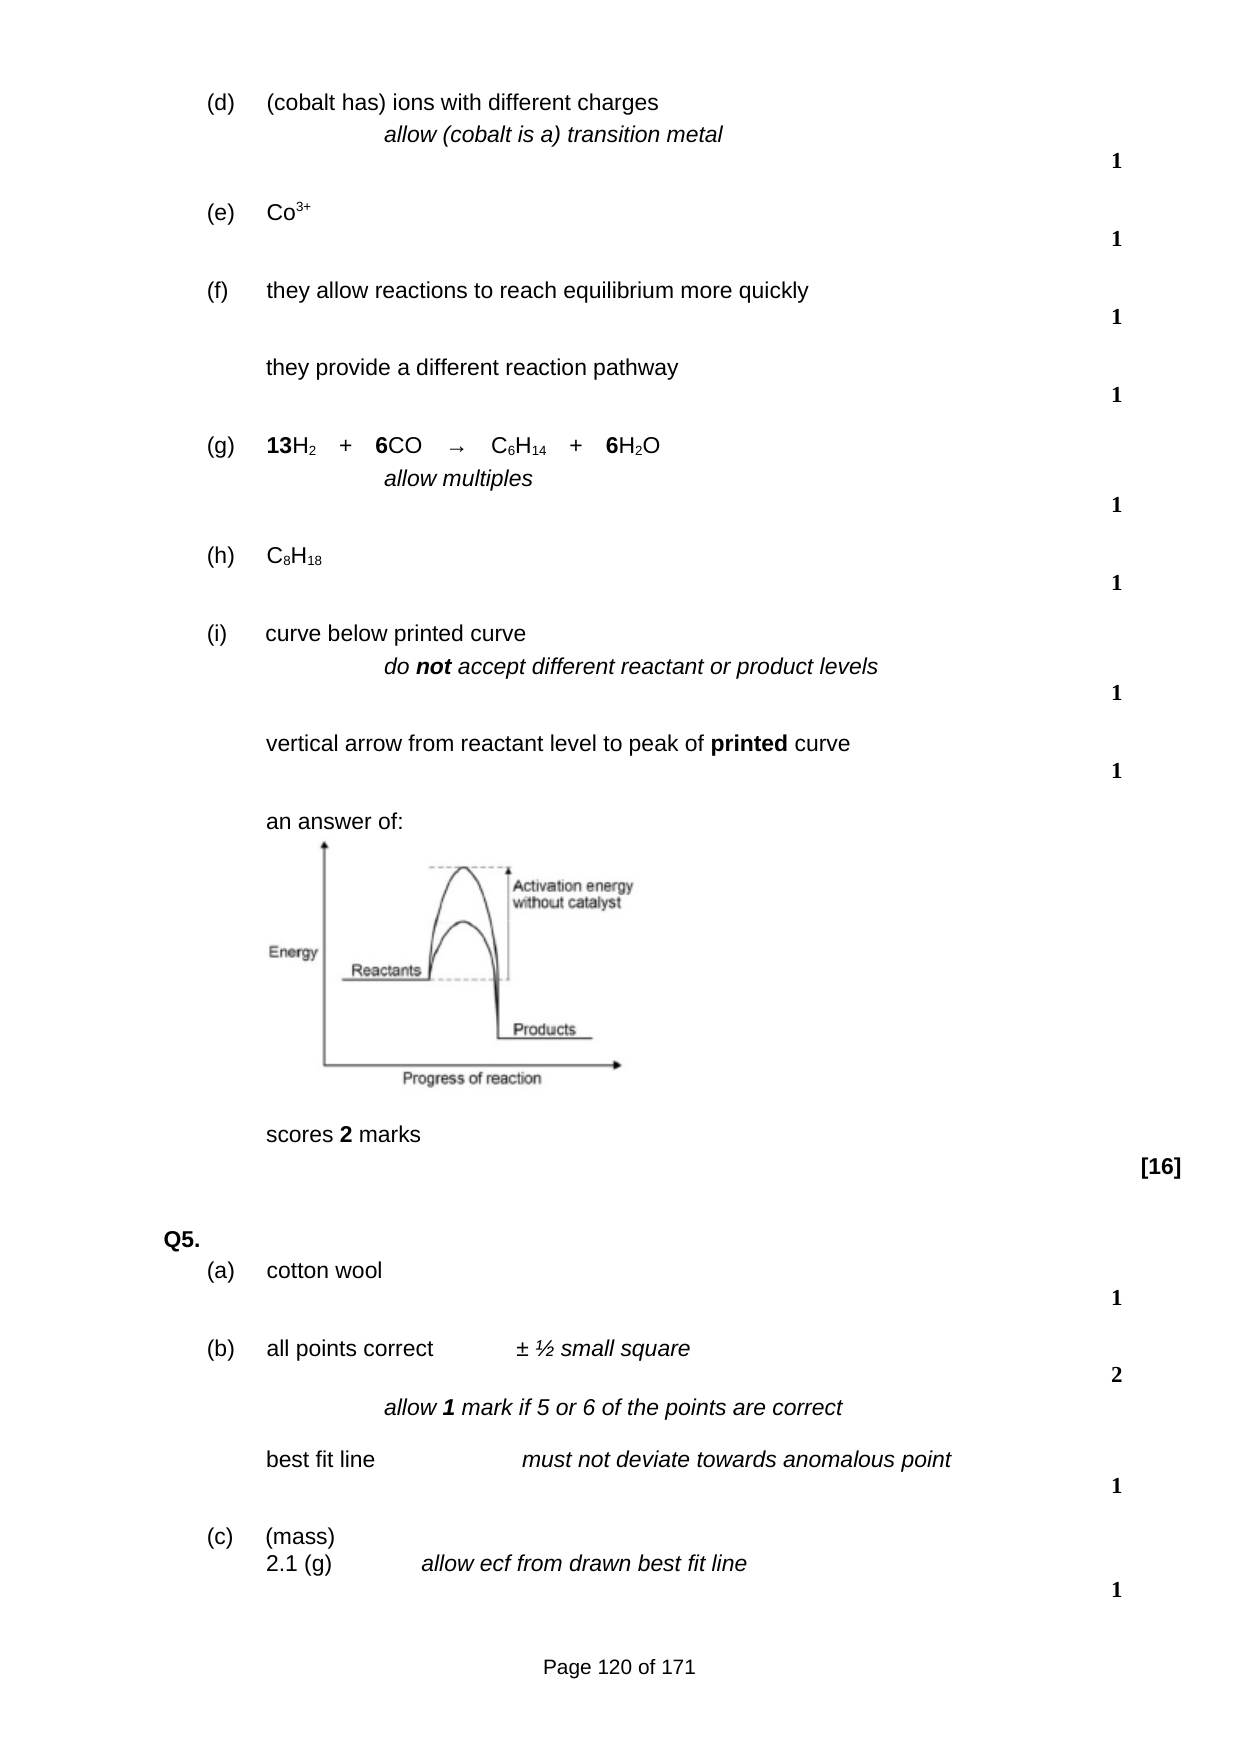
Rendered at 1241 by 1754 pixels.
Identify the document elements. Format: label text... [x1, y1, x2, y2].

text 1 [148, 569, 1122, 595]
text 2.1 (g) allow ecf from drawn best fit line [266, 1549, 1122, 1576]
text Q5. [163, 1226, 1176, 1253]
text allow (cobalt is a) transition metal [384, 121, 1004, 147]
text 1 [148, 757, 1122, 783]
text 1 [148, 225, 1122, 252]
text (g) 13H2 + 6CO → C6H14 + 6H2O [207, 432, 1122, 458]
text scores 2 marks [266, 1121, 1122, 1147]
picture [265, 834, 639, 1091]
text 1 [148, 1472, 1122, 1498]
text (a) cotton wool [207, 1257, 1122, 1284]
text 1 [148, 679, 1122, 705]
text vertical arrow from reactant level to peak of printed curve [266, 730, 1122, 757]
text (c) (mass) [207, 1523, 1122, 1549]
text (d) (cobalt has) ions with different charges [207, 88, 1122, 115]
text 1 [148, 147, 1122, 174]
text 1 [148, 303, 1122, 329]
text (h) C8H18 [207, 542, 1122, 569]
text 1 [148, 1284, 1122, 1310]
text [16] [148, 1153, 1181, 1179]
text 2 [148, 1362, 1122, 1388]
text (e) Co3+ [207, 199, 1122, 225]
text they provide a different reaction pathway [266, 354, 1122, 381]
text best fit line must not deviate towards anomalous point [266, 1446, 1122, 1472]
text do not accept different reactant or product levels [384, 653, 1004, 679]
text allow multiples [384, 464, 1004, 491]
text 1 [148, 1576, 1122, 1602]
text allow 1 mark if 5 or 6 of the points are correct [384, 1394, 1004, 1421]
text 1 [148, 381, 1122, 407]
text (i) curve below printed curve [207, 620, 1122, 646]
text (f) they allow reactions to reach equilibrium more quickly [207, 277, 1122, 303]
text (b) all points correct ± ½ small square [207, 1335, 1122, 1362]
text 1 [148, 491, 1122, 517]
text an answer of: [266, 808, 1122, 834]
